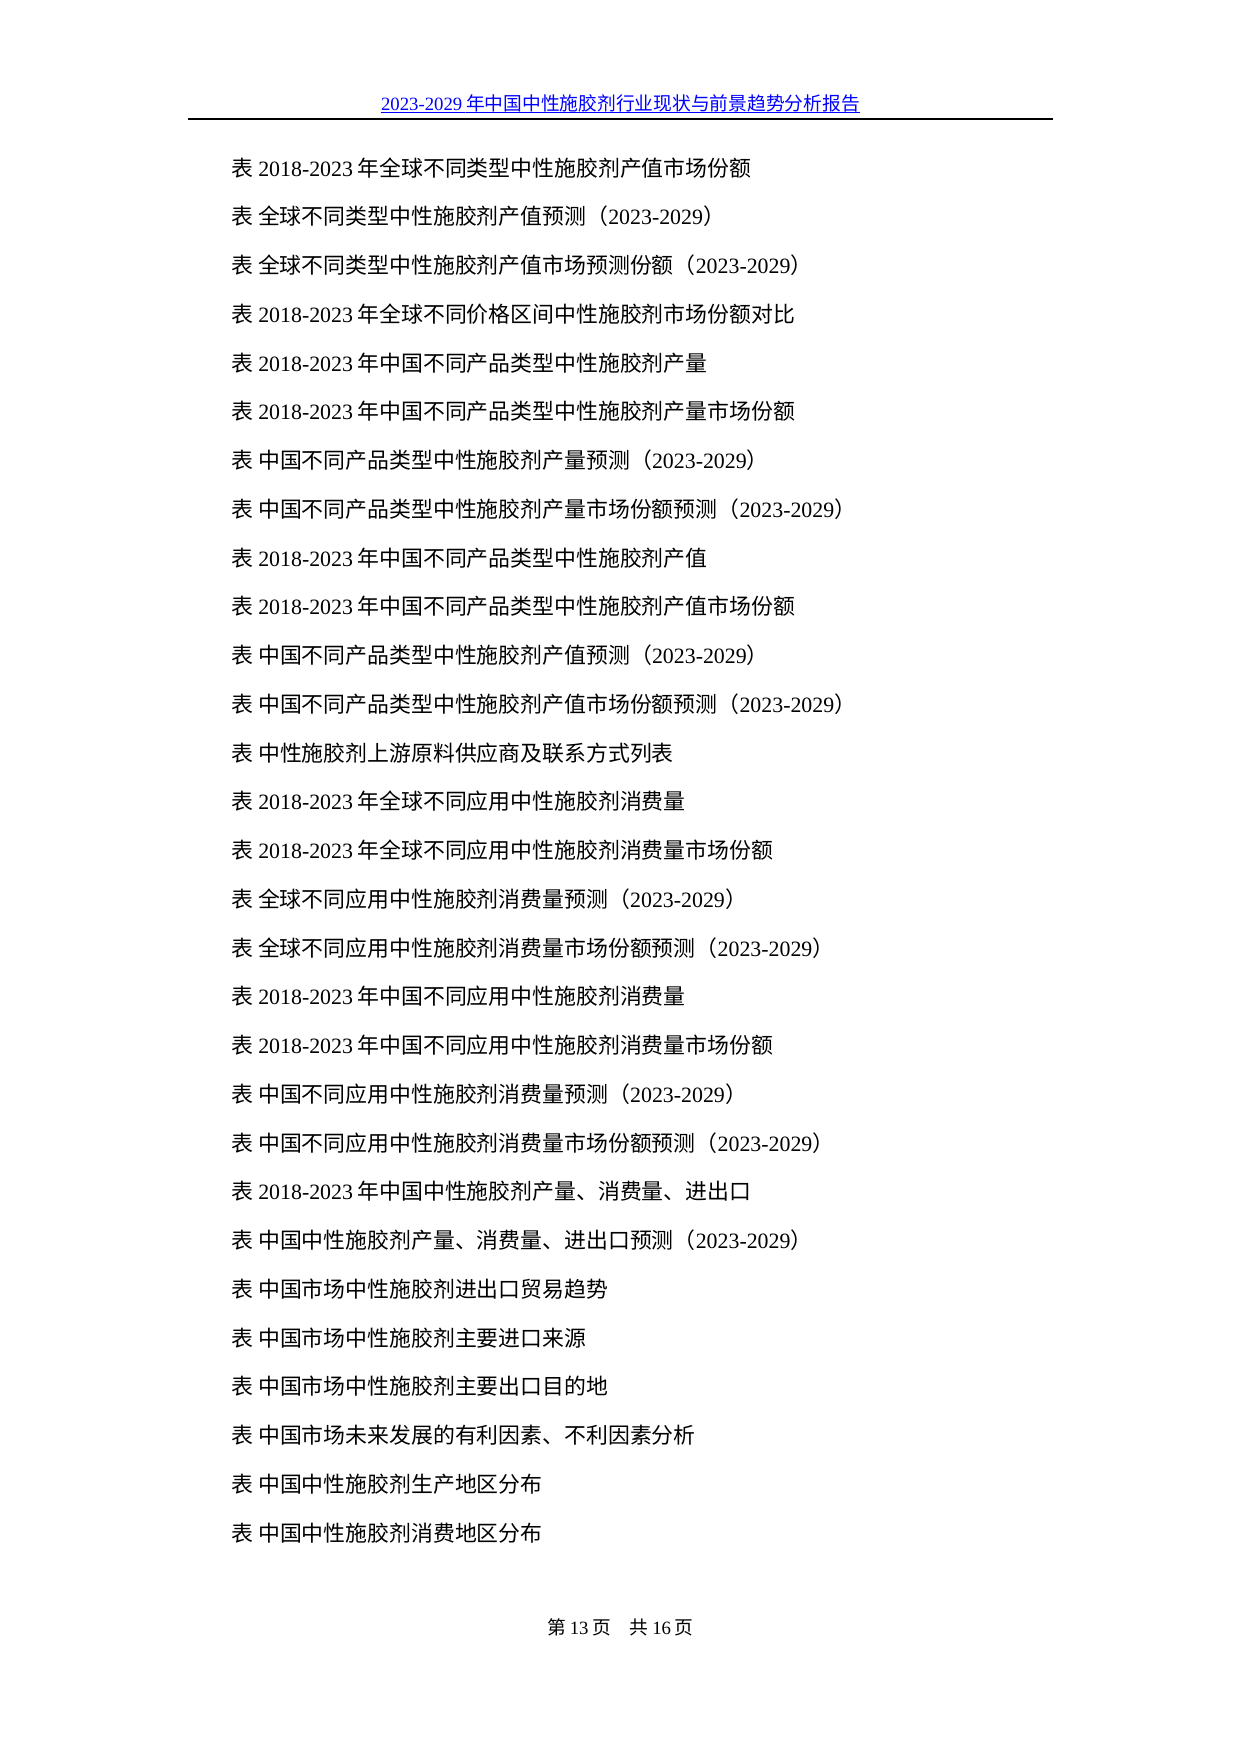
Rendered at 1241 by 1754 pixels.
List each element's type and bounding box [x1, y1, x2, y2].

text [187, 150, 1053, 1548]
